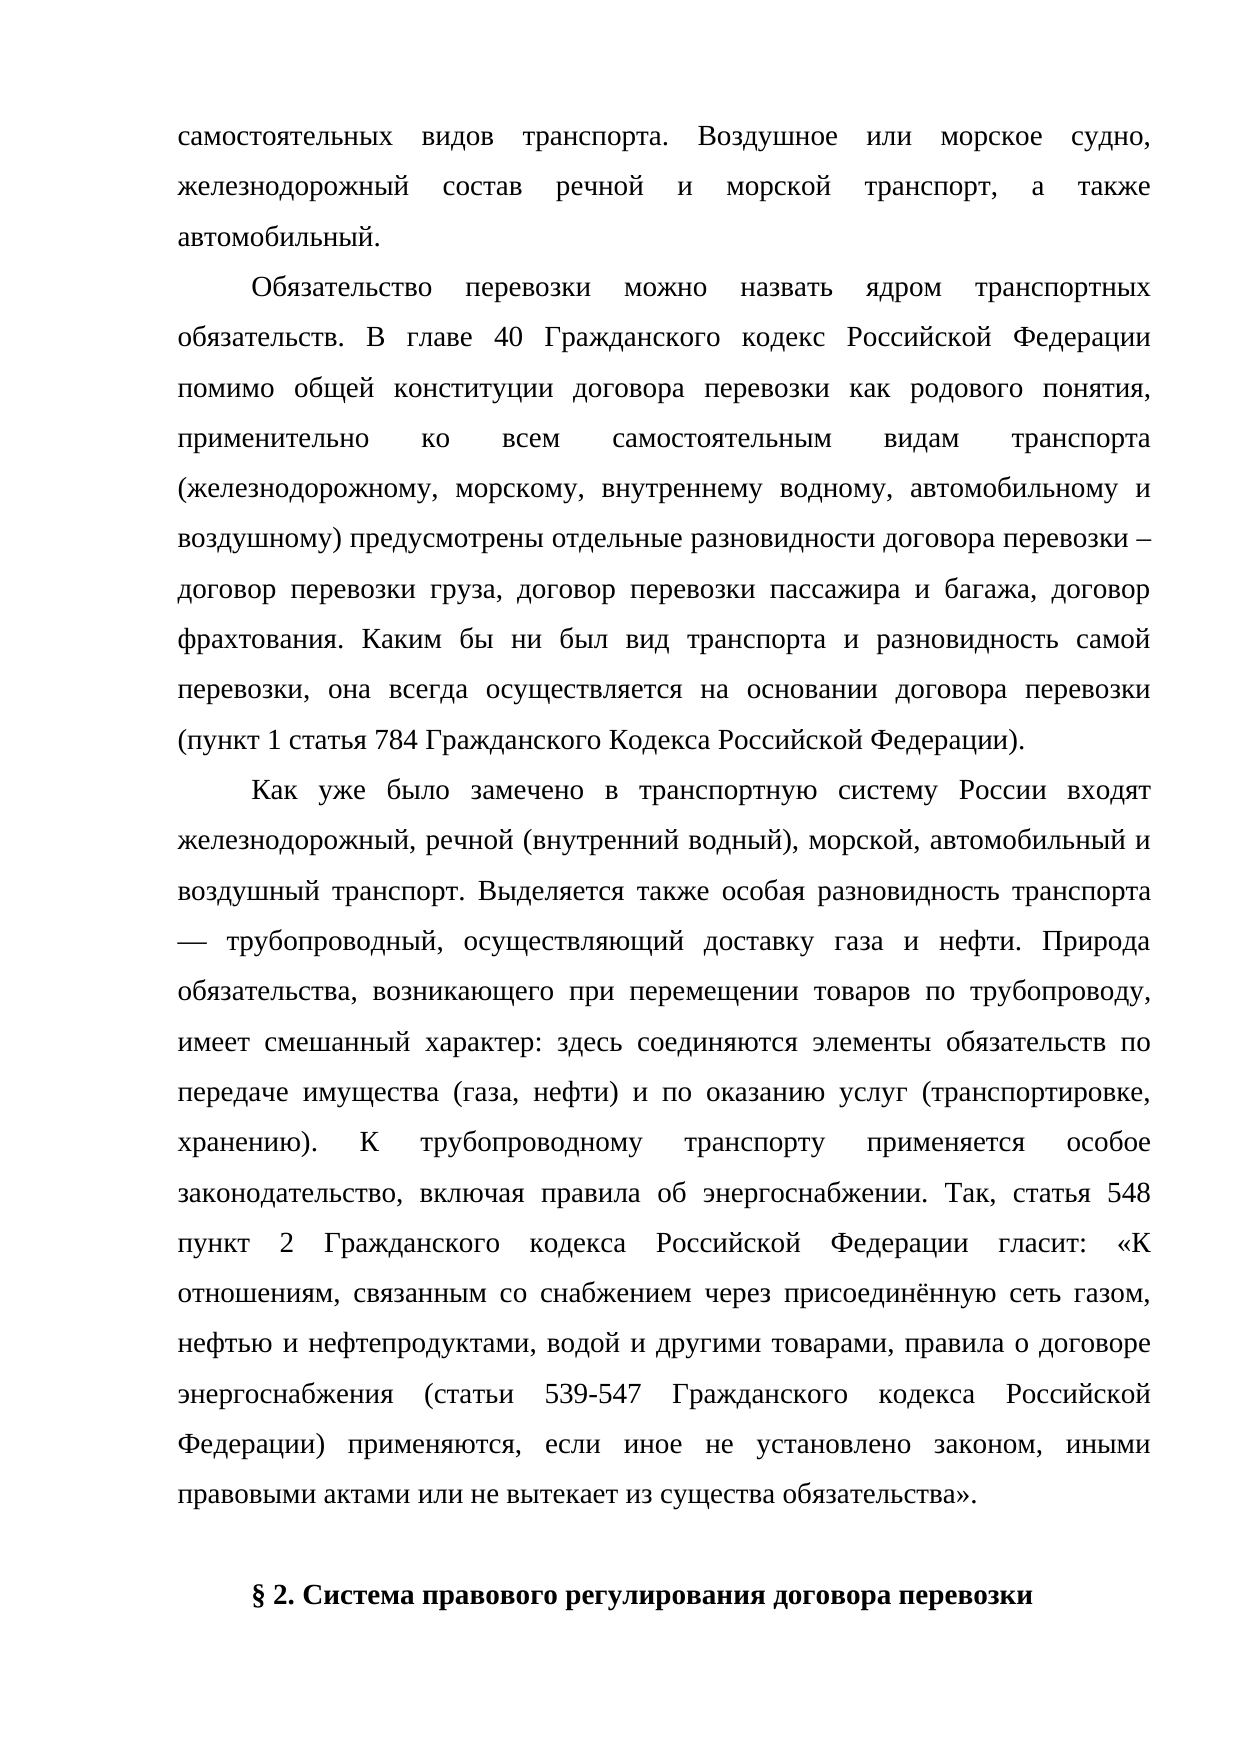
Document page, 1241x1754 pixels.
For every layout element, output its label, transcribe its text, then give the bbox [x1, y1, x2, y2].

text Обязательство перевозки можно назвать ядром транспортных обязательств. В главе 40 Гражданского кодекс Российской Федерации помимо общей конституции договора перевозки как родового понятия, применительно ко всем самостоятельным видам транспорта (железнодорожному, морскому, внутреннему водному, автомобильному и воздушному) предусмотрены отдельные разновидности договора перевозки – договор перевозки груза, договор перевозки пассажира и багажа, договор фрахтования. Каким бы ни был вид транспорта и разновидность самой перевозки, она всегда осуществляется на основании договора перевозки (пункт 1 статья 784 Гражданского Кодекса Российской Федерации). [177, 269, 1152, 755]
text § 2. Система правового регулирования договора перевозки [177, 1577, 1152, 1611]
text Как уже было замечено в транспортную систему России входят железнодорожный, речной (внутренний водный), морской, автомобильный и воздушный транспорт. Выделяется также особая разновидность транспорта — трубопроводный, осуществляющий доставку газа и нефти. Природа обязательства, возникающего при перемещении товаров по трубопроводу, имеет смешанный характер: здесь соединяются элементы обязательств по передаче имущества (газа, нефти) и по оказанию услуг (транспортировке, хранению). К трубопроводному транспорту применяется особое законодательство, включая правила об энергоснабжении. Так, статья 548 пункт 2 Гражданского кодекса Российской Федерации гласит: «К отношениям, связанным со снабжением через присоединённую сеть газом, нефтью и нефтепродуктами, водой и другими товарами, правила о договоре энергоснабжения (статьи 539-547 Гражданского кодекса Российской Федерации) применяются, если иное не установлено законом, иными правовыми актами или не вытекает из существа обязательства». [177, 772, 1152, 1510]
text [177, 118, 1152, 252]
